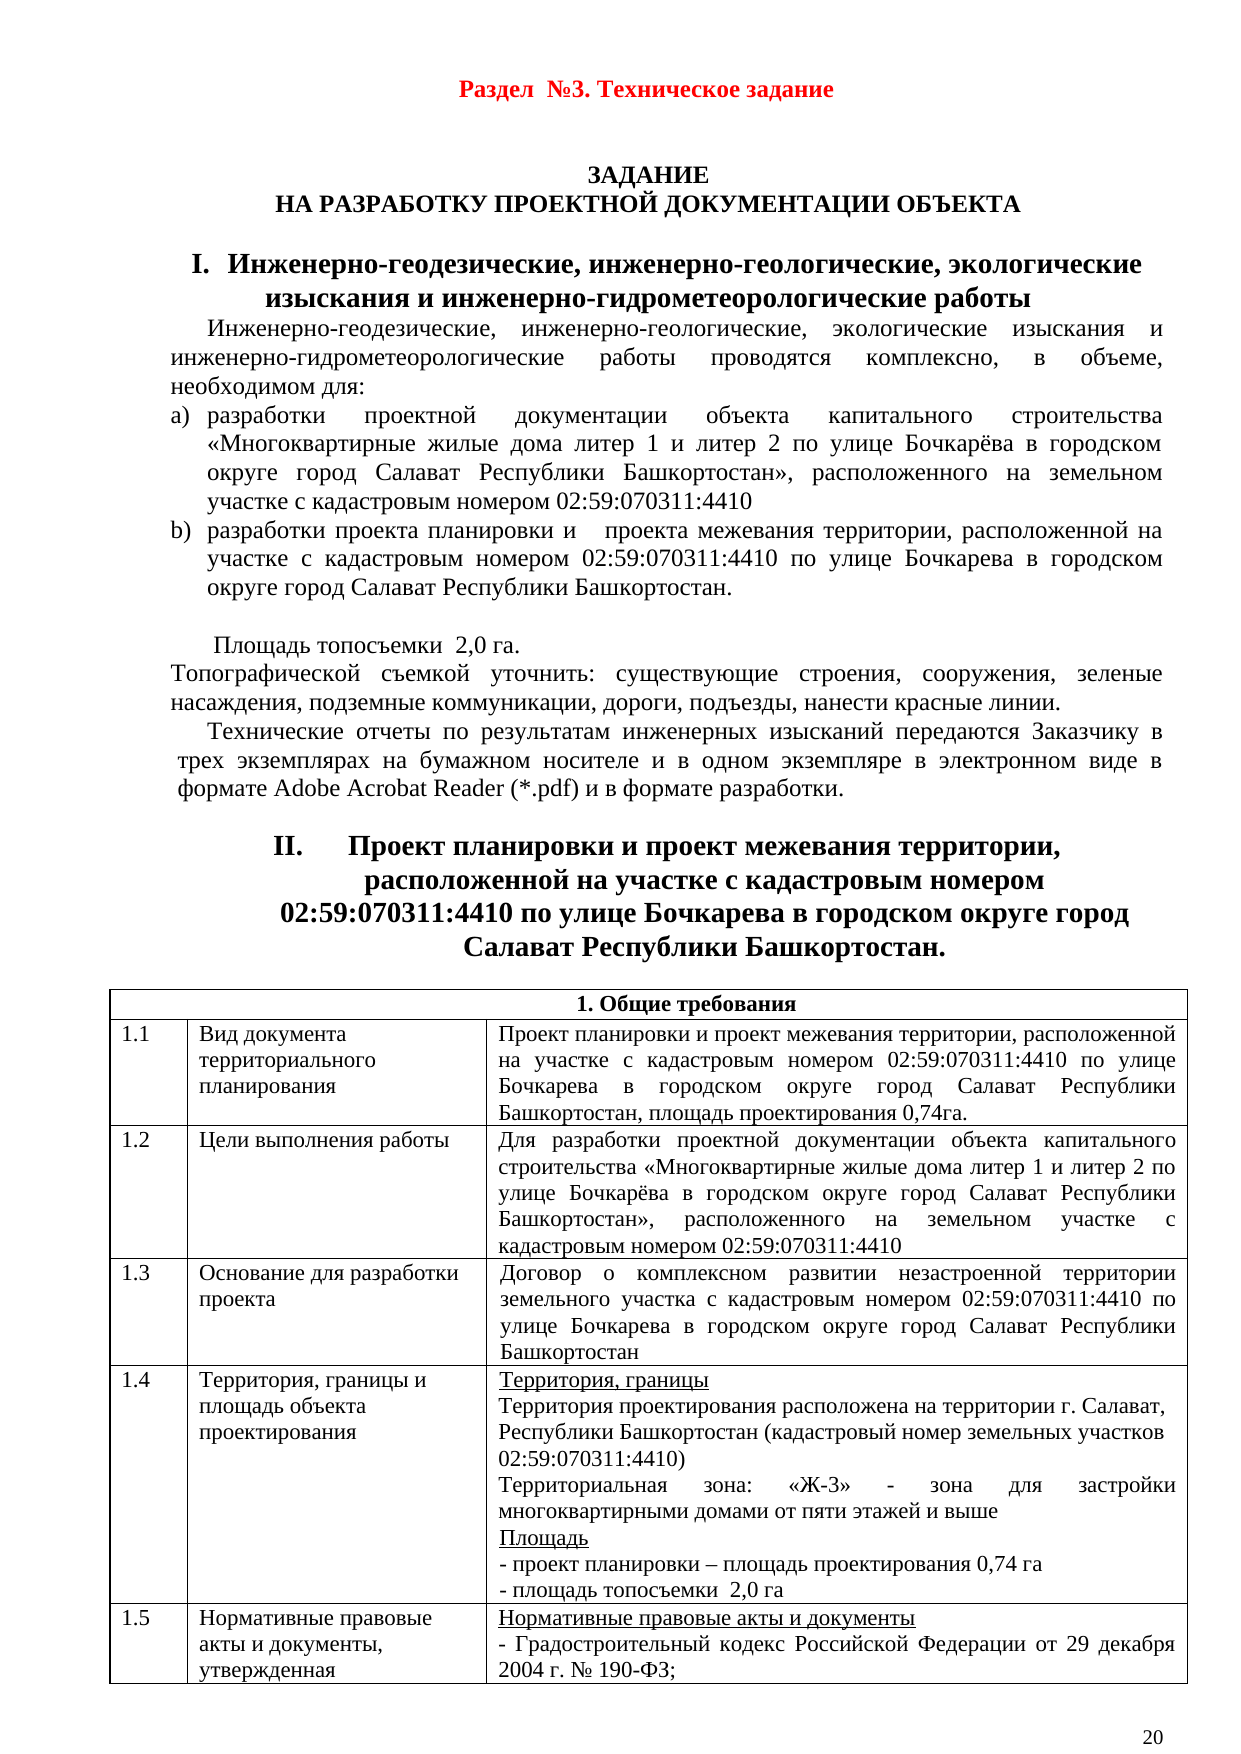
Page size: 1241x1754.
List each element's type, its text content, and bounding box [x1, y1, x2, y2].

text Площадь топосъемки 2,0 га. [170, 630, 1163, 658]
table_cell 1.5 [111, 1604, 187, 1683]
table_cell Договор о комплексном развитии незастроенной территории земельного участка с кадастровым номером 02:59:070311:4410 по улице Бочкарева в городском округе город Салават Республики Башкортостан [487, 1259, 1187, 1364]
table_cell Территория, границы Территория проектирования расположена на территории г. Салават, Республики Башкортостан (кадастровый номер земельных участков 02:59:070311:4410) Территориальная зона: «Ж-3» - зона для застройки многоквартирными домами от пяти этажей и выше Площадь - проект планировки – площадь проектирования 0,74 га - площадь топосъемки 2,0 га [487, 1366, 1187, 1603]
list разработки проекта планировки и проекта межевания территории, расположенной на участке с кадастровым номером 02:59:070311:4410 по улице Бочкарева в городском округе город Салават Республики Башкортостан. [170, 515, 1163, 601]
subtitle ЗАДАНИЕ [133, 160, 1163, 189]
table_header 1. Общие требования [111, 990, 1187, 1019]
table_cell 1.4 [111, 1366, 187, 1603]
text НА РАЗРАБОТКУ ПРОЕКТНОЙ ДОКУМЕНТАЦИИ ОБЪЕКТА [133, 189, 1163, 218]
table_cell Цели выполнения работы [188, 1126, 486, 1258]
table_cell 1.2 [111, 1126, 187, 1258]
text Инженерно-геодезические, инженерно-геологические, экологические изыскания и инженерно-гидрометеорологические работы проводятся комплексно, в объеме, необходимом для: [170, 313, 1163, 400]
table_cell 1.1 [111, 1020, 187, 1125]
list Инженерно-геодезические, инженерно-геологические, экологические изыскания и инженерно-гидрометеорологические работы [133, 246, 1163, 313]
list разработки проектной документации объекта капитального строительства «Многоквартирные жилые дома литер 1 и литер 2 по улице Бочкарёва в городском округе город Салават Республики Башкортостан», расположенного на земельном участке с кадастровым номером 02:59:070311:4410 [170, 400, 1163, 515]
table_cell Для разработки проектной документации объекта капитального строительства «Многоквартирные жилые дома литер 1 и литер 2 по улице Бочкарёва в городском округе город Салават Республики Башкортостан», расположенного на земельном участке с кадастровым номером 02:59:070311:4410 [487, 1126, 1187, 1258]
text Технические отчеты по результатам инженерных изысканий передаются Заказчику в трех экземплярах на бумажном носителе и в одном экземпляре в электронном виде в формате Adobe Acrobat Reader (*.pdf) и в формате разработки. [177, 716, 1163, 802]
table_cell Территория, границы и площадь объекта проектирования [188, 1366, 486, 1603]
list Раздел №3. Техническое задание [133, 74, 1159, 103]
table_cell Проект планировки и проект межевания территории, расположенной на участке с кадастровым номером 02:59:070311:4410 по улице Бочкарева в городском округе город Салават Республики Башкортостан, площадь проектирования 0,74га. [487, 1020, 1187, 1125]
list Проект планировки и проект межевания территории, расположенной на участке с кадастровым номером 02:59:070311:4410 по улице Бочкарева в городском округе город Салават Республики Башкортостан. [170, 828, 1163, 963]
table_cell Вид документа территориального планирования [188, 1020, 486, 1125]
text Топографической съемкой уточнить: существующие строения, сооружения, зеленые насаждения, подземные коммуникации, дороги, подъезды, нанести красные линии. [170, 658, 1163, 716]
table_cell Основание для разработки проекта [188, 1259, 486, 1364]
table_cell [188, 1604, 486, 1683]
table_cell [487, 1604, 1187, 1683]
table_cell 1.3 [111, 1259, 187, 1364]
